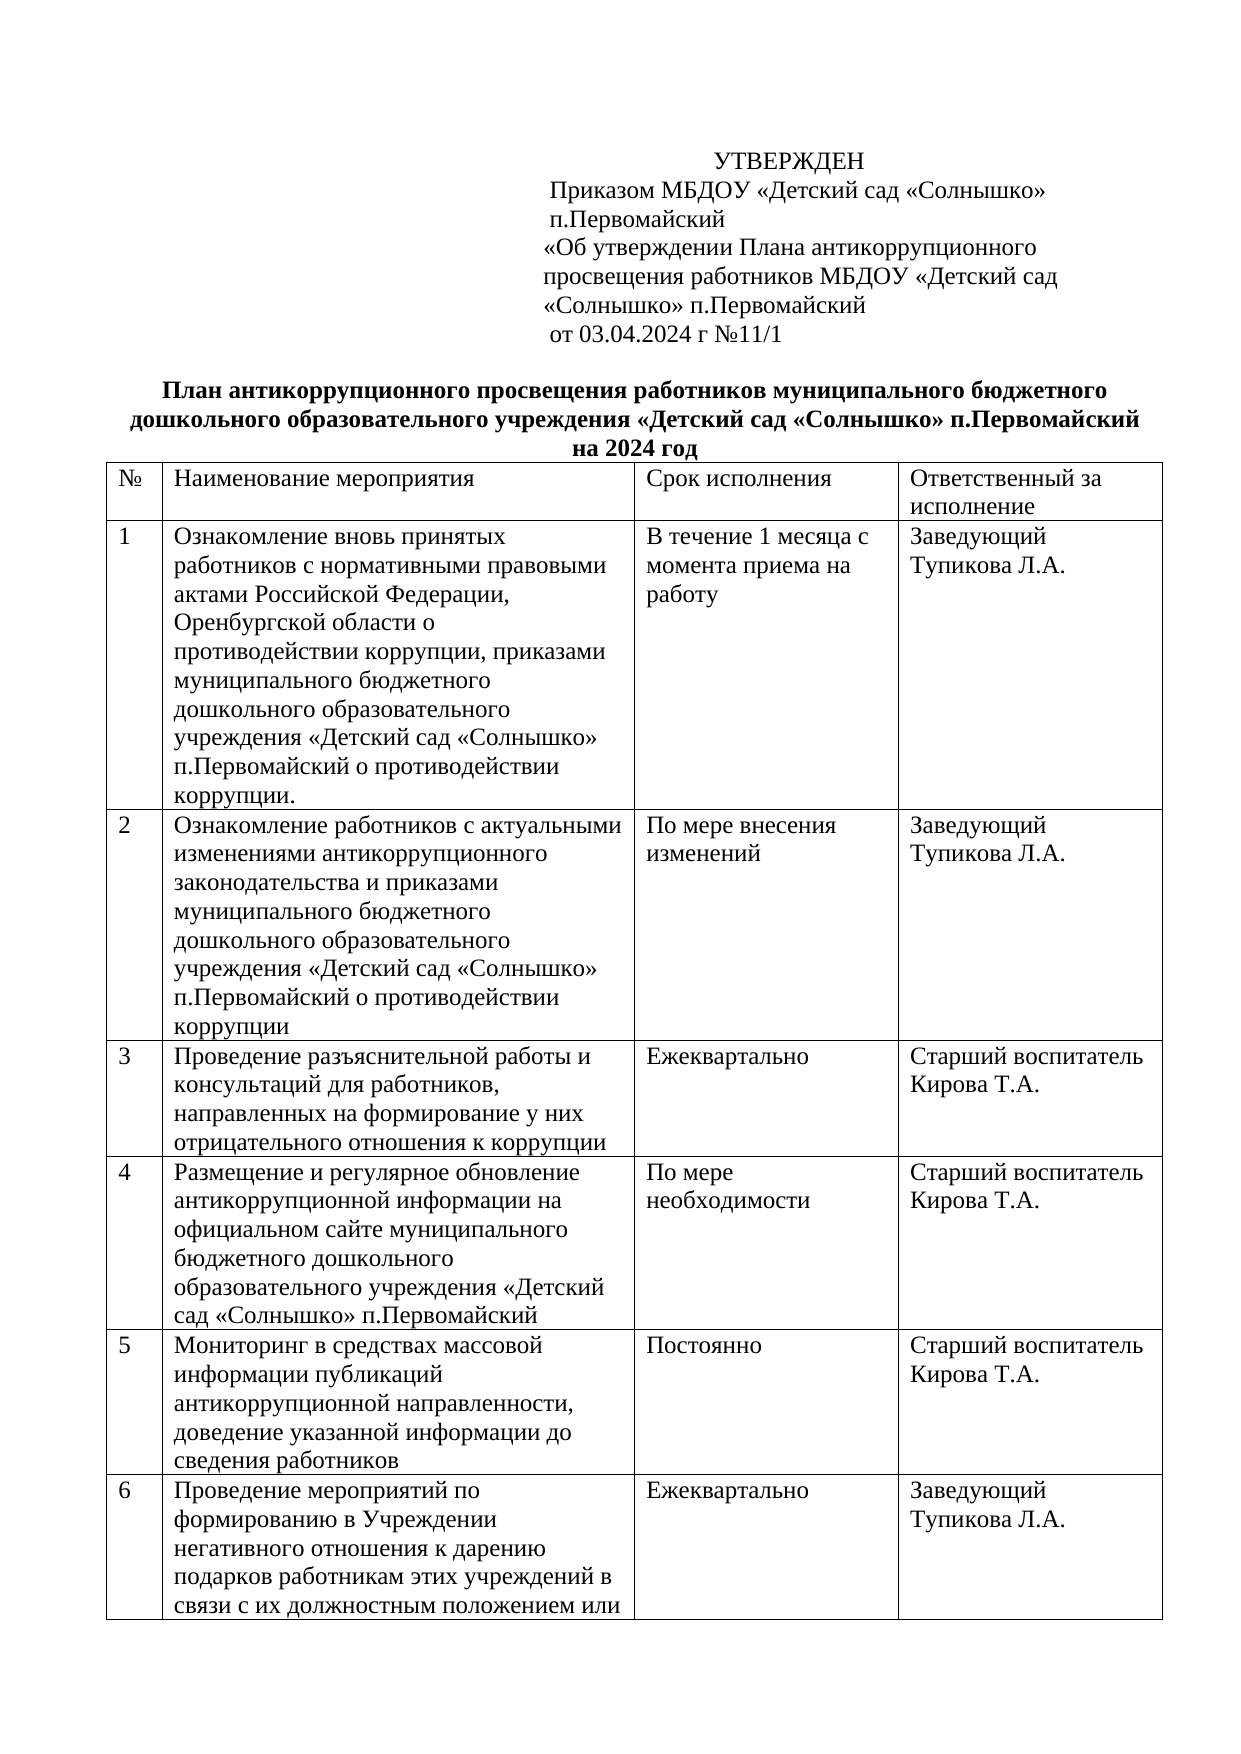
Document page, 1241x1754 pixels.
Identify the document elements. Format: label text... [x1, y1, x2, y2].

table_cell Старший воспитатель Кирова Т.А. [899, 1330, 1162, 1474]
table_cell Мониторинг в средствах массовой информации публикаций антикоррупционной направленности, доведение указанной информации до сведения работников [163, 1330, 634, 1474]
table_cell Проведение разъяснительной работы и консультаций для работников, направленных на формирование у них отрицательного отношения к коррупции [163, 1041, 634, 1156]
table_cell Старший воспитатель Кирова Т.А. [899, 1041, 1162, 1156]
table_cell 3 [107, 1041, 162, 1156]
table_header Наименование мероприятия [163, 463, 634, 520]
table_cell Размещение и регулярное обновление антикоррупционной информации на официальном сайте муниципального бюджетного дошкольного образовательного учреждения «Детский сад «Солнышко» п.Первомайский [163, 1157, 634, 1329]
table_cell Постоянно [635, 1330, 898, 1474]
table_header № [107, 463, 162, 520]
table_cell По мере внесения изменений [635, 810, 898, 1040]
table_cell Ежеквартально [635, 1475, 898, 1619]
table_cell Старший воспитатель Кирова Т.А. [899, 1157, 1162, 1329]
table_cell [163, 1475, 634, 1619]
table_header Срок исполнения [635, 463, 898, 520]
table_cell Заведующий Тупикова Л.А. [899, 521, 1162, 809]
text Приказом МБДОУ «Детский сад «Солнышко» [118, 175, 1152, 204]
text п.Первомайский [118, 204, 1152, 232]
text УТВЕРЖДЕН [118, 146, 1152, 175]
table_cell 5 [107, 1330, 162, 1474]
table_cell Заведующий Тупикова Л.А. [899, 810, 1162, 1040]
table_cell 6 [107, 1475, 162, 1619]
table_cell Ознакомление работников с актуальными изменениями антикоррупционного законодательства и приказами муниципального бюджетного дошкольного образовательного учреждения «Детский сад «Солнышко» п.Первомайский о противодействии коррупции [163, 810, 634, 1040]
table_cell 2 [107, 810, 162, 1040]
table_cell 1 [107, 521, 162, 809]
text от 03.04.2024 г №11/1 [118, 319, 1152, 347]
text План антикоррупционного просвещения работников муниципального бюджетного дошкольного образовательного учреждения «Детский сад «Солнышко» п.Первомайский на 2024 год [118, 375, 1152, 462]
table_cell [899, 1475, 1162, 1619]
table_cell 4 [107, 1157, 162, 1329]
table_header Ответственный за исполнение [899, 463, 1162, 520]
text «Об утверждении Плана антикоррупционного [118, 232, 1152, 261]
table_cell В течение 1 месяца с момента приема на работу [635, 521, 898, 809]
table_cell По мере необходимости [635, 1157, 898, 1329]
table_cell Ознакомление вновь принятых работников с нормативными правовыми актами Российской Федерации, Оренбургской области о противодействии коррупции, приказами муниципального бюджетного дошкольного образовательного учреждения «Детский сад «Солнышко» п.Первомайский о противодействии коррупции. [163, 521, 634, 809]
text «Солнышко» п.Первомайский [118, 290, 1152, 319]
table_cell Ежеквартально [635, 1041, 898, 1156]
text просвещения работников МБДОУ «Детский сад [118, 261, 1152, 290]
